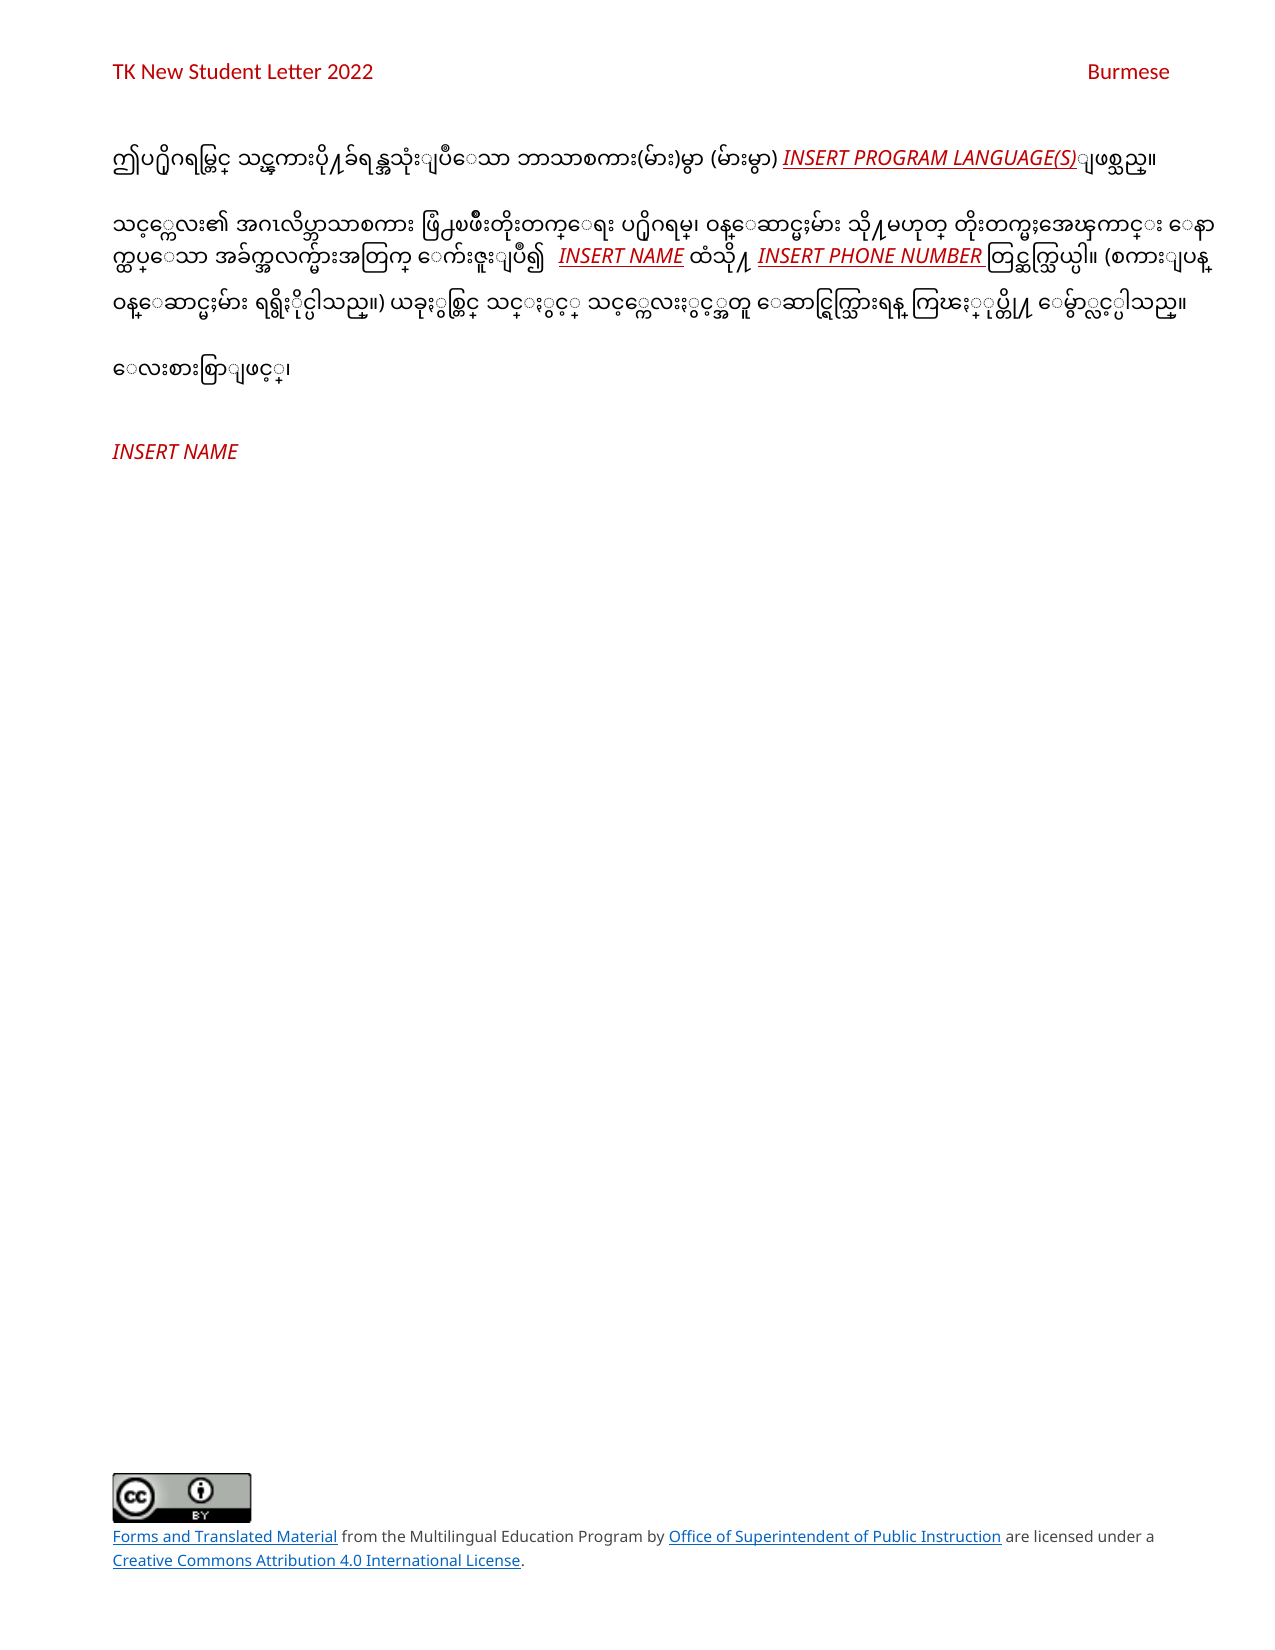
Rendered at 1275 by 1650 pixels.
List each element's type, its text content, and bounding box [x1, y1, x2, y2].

text ေလးစားစြာျဖင့္၊ [112, 356, 201, 380]
text ေလးစားစြာျဖင့္၊ [203, 356, 1219, 380]
text ဤပ႐ိုဂရမ္တြင္ သင္ၾကားပို႔ခ်ရန္အသုံးျပဳေသာ ဘာသာစကား(မ်ား)မွာ (မ်ားမွာ) INSERT PROGRAM LANGUAGE(S)ျဖစ္သည္။ [112, 138, 1219, 184]
text သင့္ကေလး၏ အဂၤလိပ္ဘာသာစကား ဖြံ႕ၿဖိဳးတိုးတက္ေရး ပ႐ိုဂရမ္၊ ဝန္ေဆာင္မႈမ်ား သို႔မဟုတ္ တိုးတက္မႈအေၾကာင္း ေနာက္ထပ္ေသာ အခ်က္အလက္မ်ားအတြက္ ေက်းဇူးျပဳ၍ INSERT NAME ထံသို႔ INSERT PHONE NUMBERတြင္ဆက္သြယ္ပါ။ (စကားျပန္ဝန္ေဆာင္မႈမ်ား ရရွိႏိုင္ပါသည္။) ယခုႏွစ္တြင္ သင္ႏွင့္ သင့္ကေလးႏွင့္အတူ ေဆာင္ရြက္သြားရန္ ကြၽႏ္ုပ္တို႔ ေမွ်ာ္လင့္ပါသည္။ [112, 212, 1219, 327]
picture [112, 1473, 252, 1523]
text INSERT NAME [112, 437, 1219, 465]
